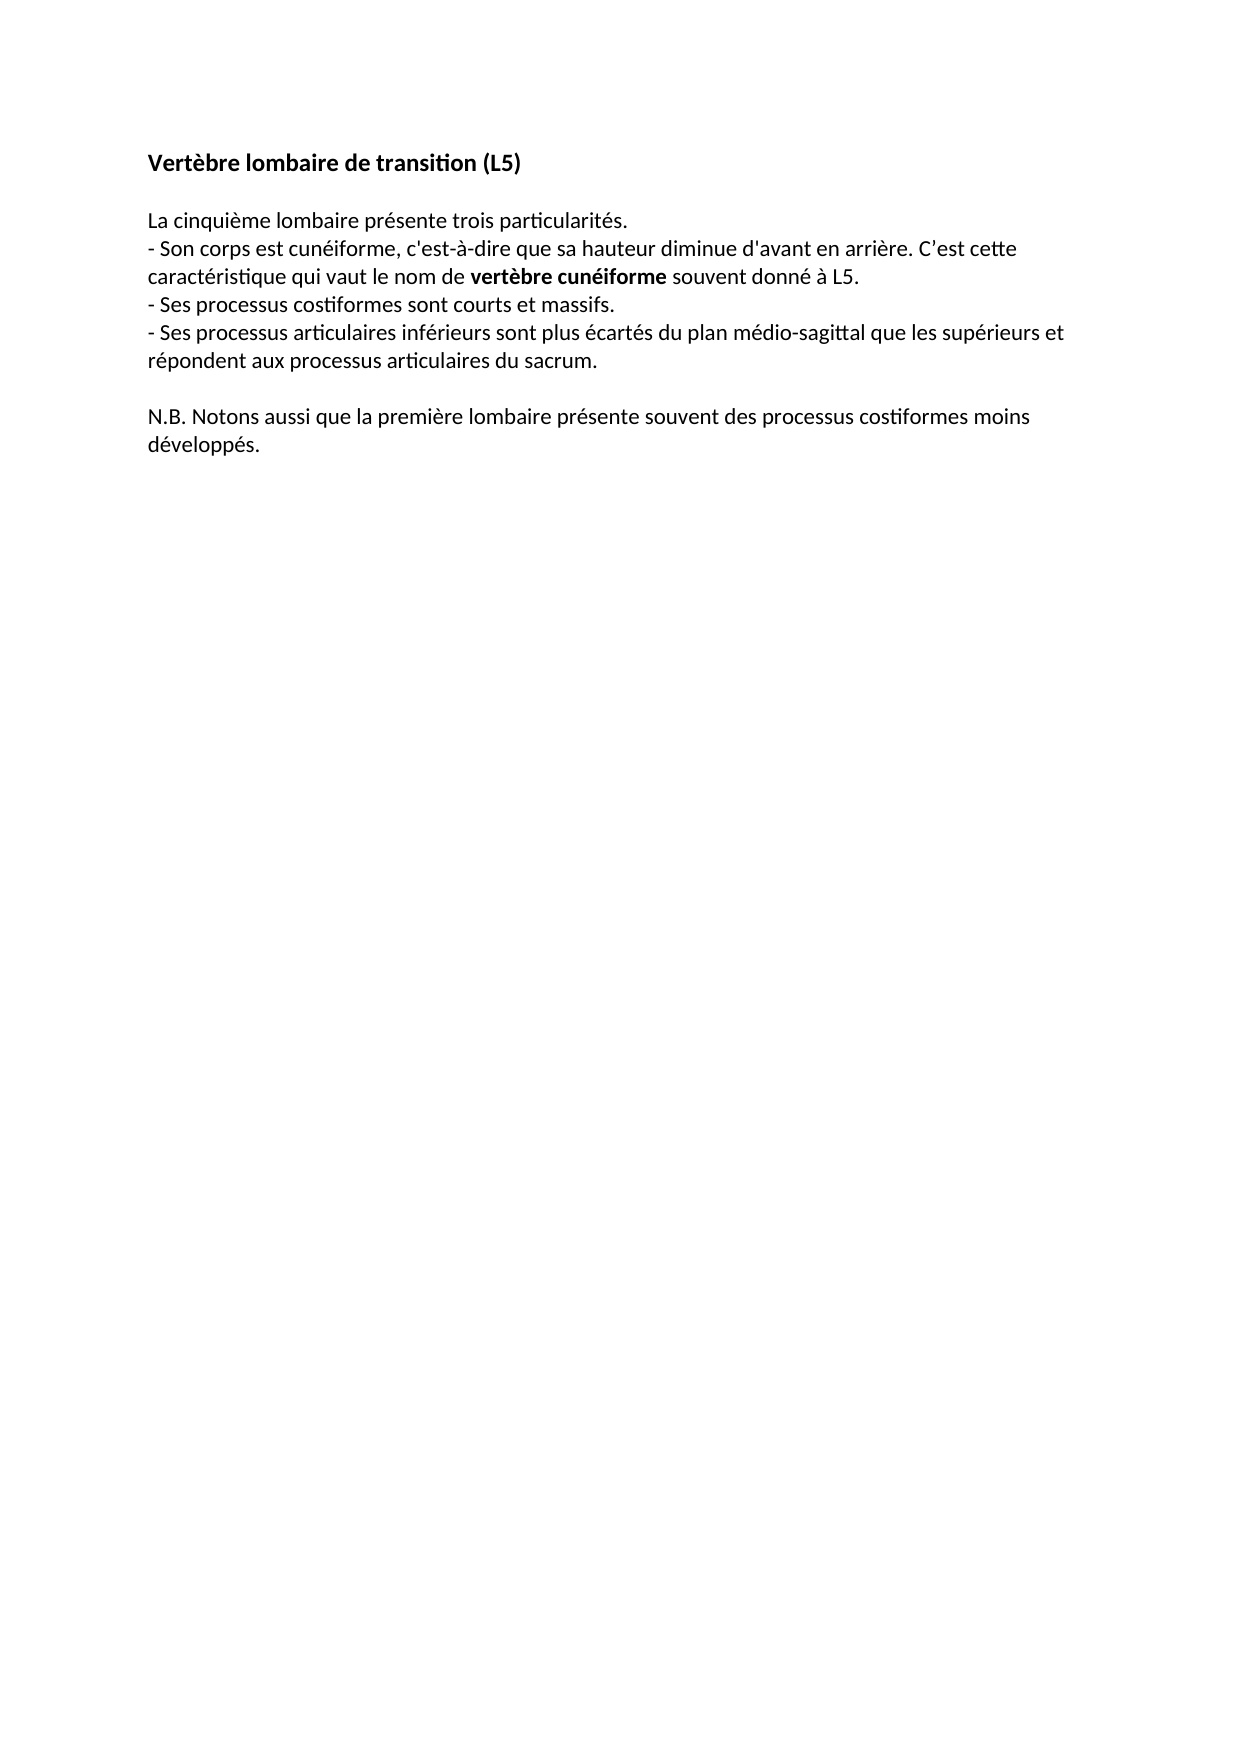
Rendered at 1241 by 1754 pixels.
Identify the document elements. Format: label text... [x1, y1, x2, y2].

text Vertèbre lombaire de transition (L5) [148, 148, 1093, 178]
text N.B. Notons aussi que la première lombaire présente souvent des processus costiformes moins développés. [148, 402, 1093, 458]
text - Ses processus articulaires inférieurs sont plus écartés du plan médio-sagittal que les supérieurs et répondent aux processus articulaires du sacrum. [148, 318, 1093, 374]
text - Son corps est cunéiforme, c'est-à-dire que sa hauteur diminue d'avant en arrière. C’est cette caractéristique qui vaut le nom de vertèbre cunéiforme souvent donné à L5. [148, 234, 1093, 290]
text - Ses processus costiformes sont courts et massifs. [148, 290, 1093, 318]
text La cinquième lombaire présente trois particularités. [148, 206, 1093, 234]
